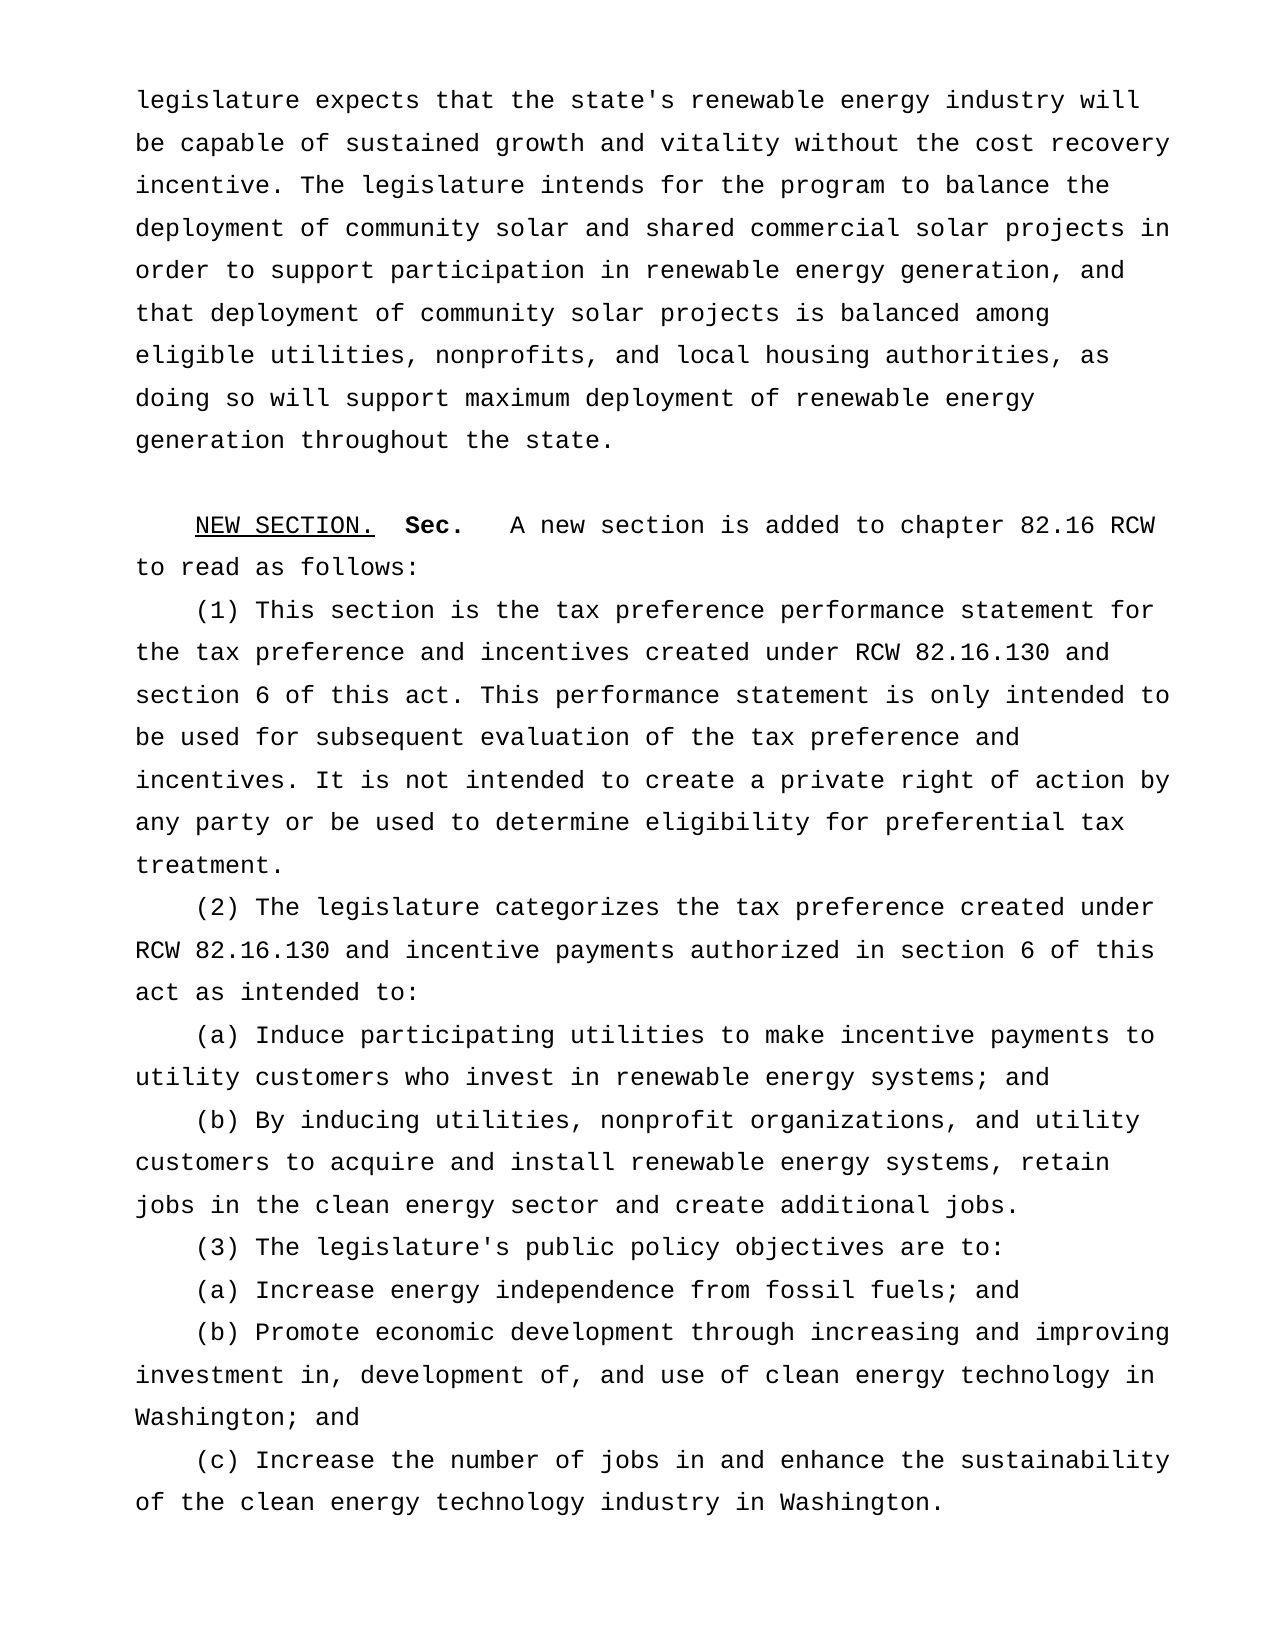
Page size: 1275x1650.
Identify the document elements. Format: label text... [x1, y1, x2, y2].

text (b) Promote economic development through increasing and improving investment in, development of, and use of clean energy technology in Washington; and [135, 1307, 1170, 1434]
text (a) Increase energy independence from fossil fuels; and [135, 1264, 1170, 1307]
text (c) Increase the number of jobs in and enhance the sustainability of the clean energy technology industry in Washington. [135, 1434, 1170, 1519]
text (3) The legislature's public policy objectives are to: [135, 1222, 1170, 1264]
text (1) This section is the tax preference performance statement for the tax preference and incentives created under RCW 82.16.130 and section 6 of this act. This performance statement is only intended to be used for subsequent evaluation of the tax preference and incentives. It is not intended to create a private right of action by any party or be used to determine eligibility for preferential tax treatment. [135, 584, 1170, 882]
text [135, 75, 1170, 457]
text (a) Induce participating utilities to make incentive payments to utility customers who invest in renewable energy systems; and [135, 1009, 1170, 1094]
text (2) The legislature categorizes the tax preference created under RCW 82.16.130 and incentive payments authorized in section 6 of this act as intended to: [135, 882, 1170, 1009]
text (b) By inducing utilities, nonprofit organizations, and utility customers to acquire and install renewable energy systems, retain jobs in the clean energy sector and create additional jobs. [135, 1094, 1170, 1222]
text NEW SECTION. Sec. A new section is added to chapter 82.16 RCW to read as follows: [135, 499, 1170, 584]
